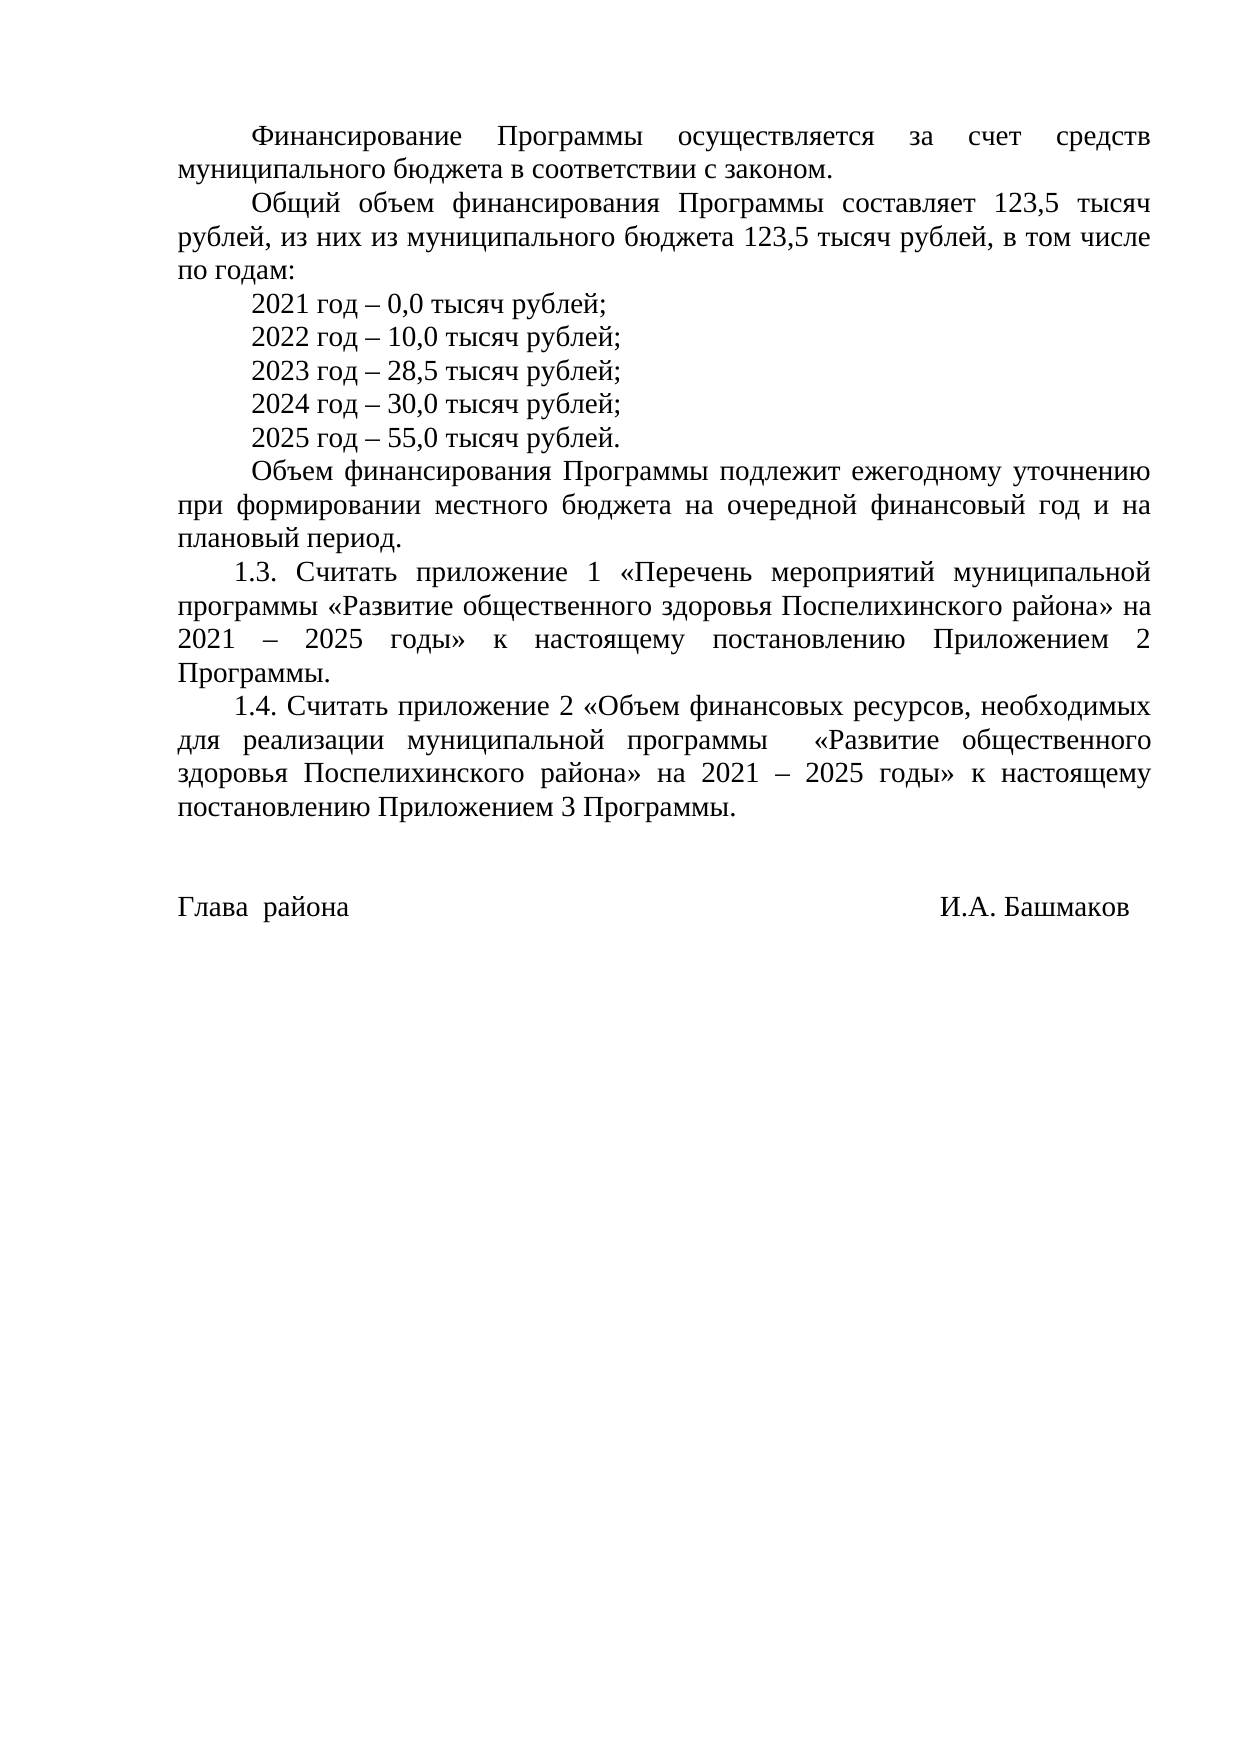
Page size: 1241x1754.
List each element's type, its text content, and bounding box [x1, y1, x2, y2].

text 2023 год – 28,5 тысяч рублей; [177, 353, 1152, 386]
text 2024 год – 30,0 тысяч рублей; [177, 386, 1152, 420]
text 2022 год – 10,0 тысяч рублей; [177, 319, 1152, 353]
text Глава района И.А. Башмаков [177, 889, 1152, 923]
text 1.4. Считать приложение 2 «Объем финансовых ресурсов, необходимых для реализации муниципальной программы «Развитие общественного здоровья Поспелихинского района» на 2021 – 2025 годы» к настоящему постановлению Приложением 3 Программы. [177, 688, 1152, 822]
text 2025 год – 55,0 тысяч рублей. [177, 420, 1152, 453]
text Финансирование Программы осуществляется за счет средств муниципального бюджета в соответствии с законом. [177, 118, 1152, 185]
text 1.3. Считать приложение 1 «Перечень мероприятий муниципальной программы «Развитие общественного здоровья Поспелихинского района» на 2021 – 2025 годы» к настоящему постановлению Приложением 2 Программы. [177, 554, 1152, 688]
text Объем финансирования Программы подлежит ежегодному уточнению при формировании местного бюджета на очередной финансовый год и на плановый период. [177, 453, 1152, 554]
text Общий объем финансирования Программы составляет 123,5 тысяч рублей, из них из муниципального бюджета 123,5 тысяч рублей, в том числе по годам: [177, 185, 1152, 286]
text 2021 год – 0,0 тысяч рублей; [177, 286, 1152, 319]
